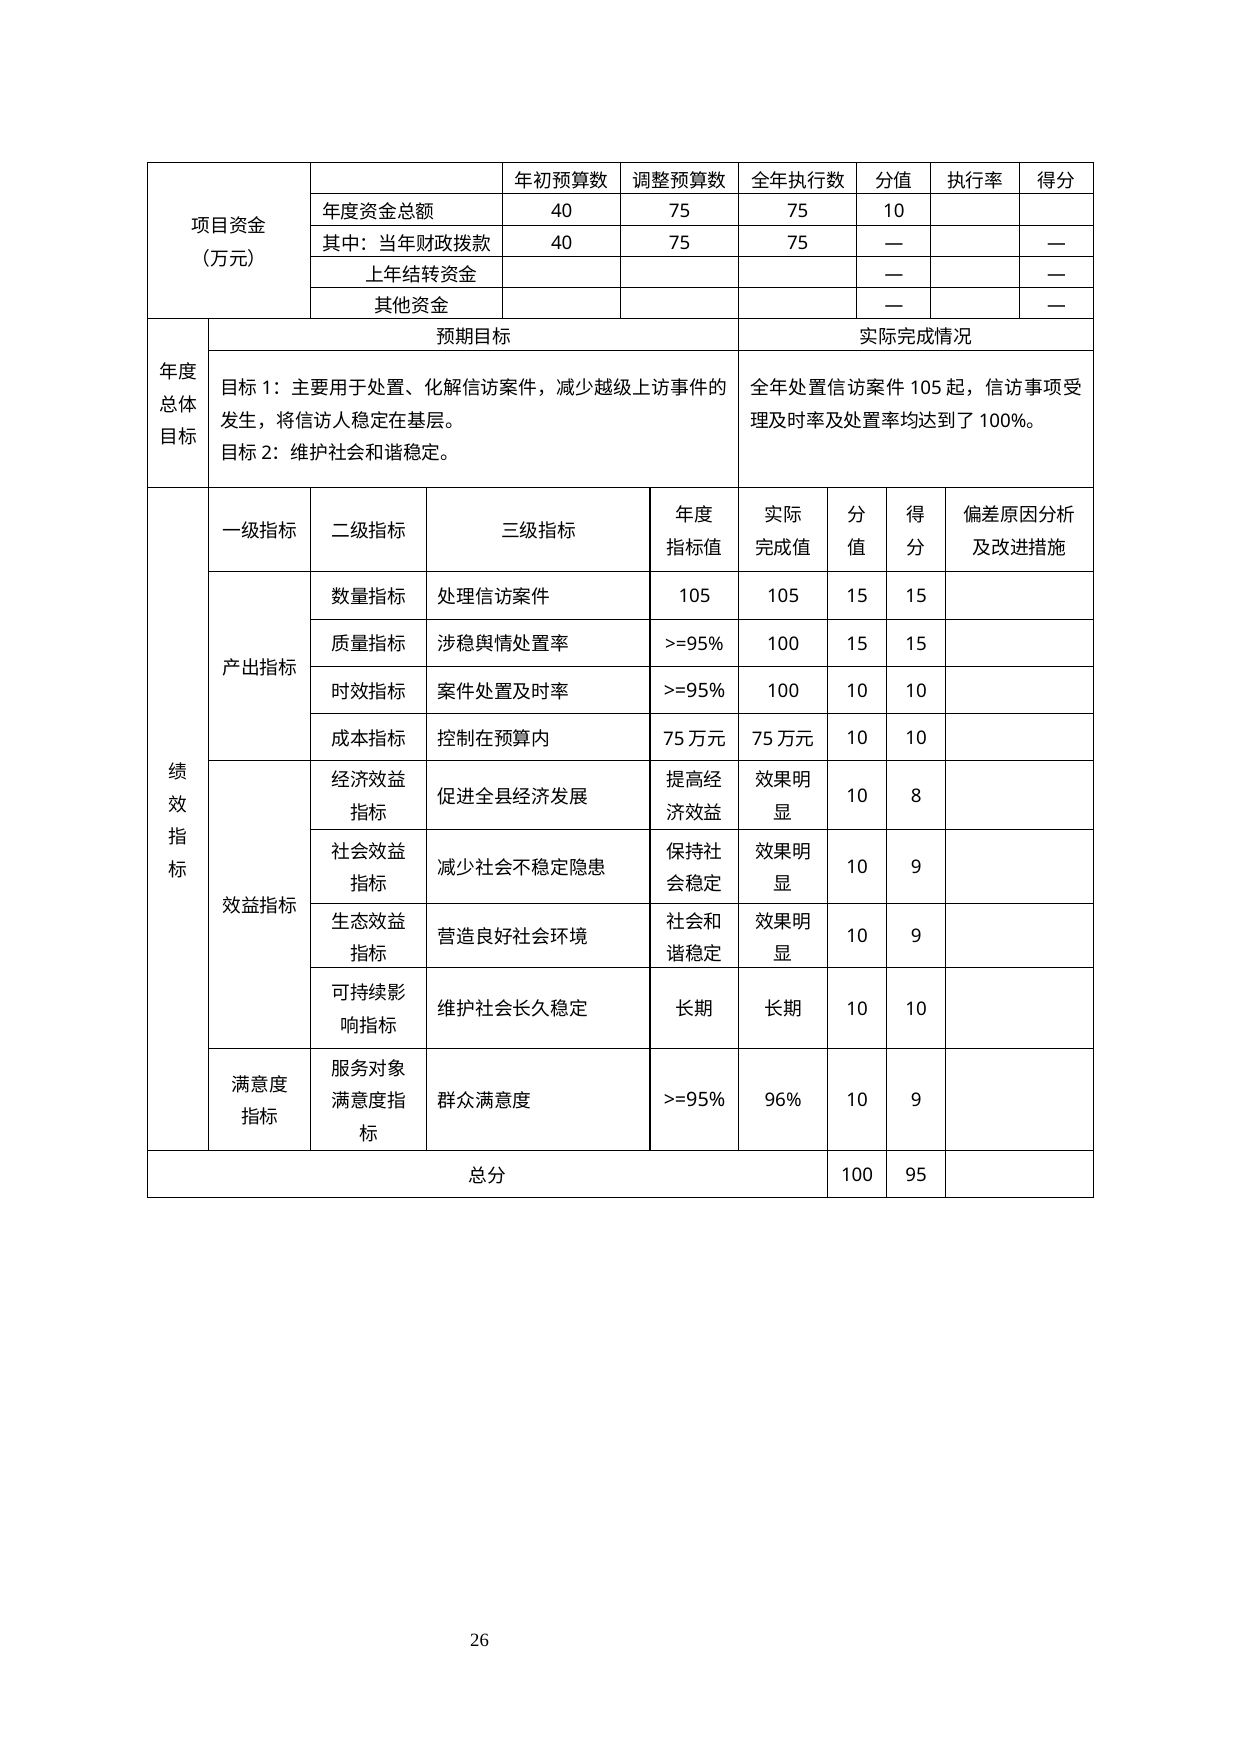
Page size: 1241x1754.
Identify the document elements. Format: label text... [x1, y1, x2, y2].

table_cell [739, 257, 856, 287]
table_cell 项目资金 （万元） [148, 163, 310, 318]
table_cell 15 [828, 572, 886, 618]
table_cell 实际完成情况 [739, 319, 1093, 349]
table_cell 其他资金 [311, 288, 502, 318]
table_cell [503, 257, 620, 287]
table_cell — [1020, 257, 1093, 287]
table_cell 预期目标 [209, 319, 738, 349]
table_cell 分值 [828, 488, 886, 571]
table_cell 数量指标 [311, 572, 426, 618]
table_cell 服务对象满意度指标 [311, 1049, 426, 1150]
table_cell 时效指标 [311, 667, 426, 713]
table_cell 15 [887, 572, 945, 618]
table_cell 执行率 [931, 163, 1019, 193]
table_cell — [1020, 226, 1093, 256]
table_cell 8 [887, 761, 945, 828]
table_cell 一级指标 [209, 488, 310, 571]
table_cell 维护社会长久稳定 [427, 968, 649, 1047]
table_cell 75 [739, 226, 856, 256]
table_cell >=95% [651, 667, 738, 713]
table_cell [931, 226, 1019, 256]
table_cell >=95% [651, 1049, 738, 1150]
table_cell 10 [887, 714, 945, 760]
table_cell 10 [828, 904, 886, 967]
table_cell [621, 257, 738, 287]
table_cell 分值 [857, 163, 930, 193]
table_cell 100 [828, 1151, 886, 1197]
table_cell 保持社会稳定 [651, 830, 738, 903]
table_cell 75 [621, 194, 738, 224]
table_cell 96% [739, 1049, 827, 1150]
table_cell [621, 288, 738, 318]
table_cell 40 [503, 194, 620, 224]
table_cell [1020, 194, 1093, 224]
table_cell 年初预算数 [503, 163, 620, 193]
table_cell 经济效益 指标 [311, 761, 426, 828]
table_cell [946, 968, 1093, 1047]
table_cell 75 [621, 226, 738, 256]
table_cell 得分 [1020, 163, 1093, 193]
table_cell 减少社会不稳定隐患 [427, 830, 649, 903]
table_cell [946, 761, 1093, 828]
table_cell [946, 830, 1093, 903]
table_cell — [857, 226, 930, 256]
table_cell — [857, 288, 930, 318]
table_cell 10 [828, 714, 886, 760]
table_cell 可持续影响指标 [311, 968, 426, 1047]
table_cell [946, 714, 1093, 760]
table_cell 促进全县经济发展 [427, 761, 649, 828]
table_cell 10 [828, 968, 886, 1047]
table_cell 质量指标 [311, 620, 426, 666]
table_cell 10 [828, 667, 886, 713]
table_cell 效益指标 [209, 761, 310, 1047]
table_cell 提高经济效益 [651, 761, 738, 828]
table_cell 全年处置信访案件105起，信访事项受理及时率及处置率均达到了100%。 [739, 351, 1093, 487]
table_cell 10 [828, 761, 886, 828]
table_cell — [1020, 288, 1093, 318]
table_cell [946, 572, 1093, 618]
table_cell 绩 效 指 标 [148, 488, 208, 1150]
table_cell 调整预算数 [621, 163, 738, 193]
table_cell [946, 620, 1093, 666]
table_cell 9 [887, 904, 945, 967]
table_cell [503, 288, 620, 318]
table_cell 群众满意度 [427, 1049, 649, 1150]
table_cell 目标1：主要用于处置、化解信访案件，减少越级上访事件的发生，将信访人稳定在基层。 目标2：维护社会和谐稳定。 [209, 351, 738, 487]
table_cell 年度总体目标 [148, 319, 208, 487]
table_cell 95 [887, 1151, 945, 1197]
table_cell 处理信访案件 [427, 572, 649, 618]
table_cell [311, 163, 502, 193]
table_cell 15 [887, 620, 945, 666]
table_cell 偏差原因分析及改进措施 [946, 488, 1093, 571]
table_cell 总分 [148, 1151, 827, 1197]
table_cell [931, 257, 1019, 287]
table_cell 15 [828, 620, 886, 666]
table_cell 10 [857, 194, 930, 224]
table_cell 社会和谐稳定 [651, 904, 738, 967]
table_cell 9 [887, 830, 945, 903]
table_cell 100 [739, 620, 827, 666]
table_cell 案件处置及时率 [427, 667, 649, 713]
table_cell 年度 指标值 [651, 488, 738, 571]
table_cell 9 [887, 1049, 945, 1150]
table_cell [946, 1151, 1093, 1197]
table_cell 75 [739, 194, 856, 224]
table_cell [931, 288, 1019, 318]
table_cell [931, 194, 1019, 224]
table_cell [946, 1049, 1093, 1150]
table_cell 10 [828, 830, 886, 903]
table_cell 105 [651, 572, 738, 618]
table_cell [946, 904, 1093, 967]
table_cell 二级指标 [311, 488, 426, 571]
table_cell 上年结转资金 [311, 257, 502, 287]
table_cell 三级指标 [427, 488, 649, 571]
table_cell 效果明显 [739, 904, 827, 967]
table_cell 40 [503, 226, 620, 256]
table_cell 75万元 [739, 714, 827, 760]
table_cell 其中：当年财政拨款 [311, 226, 502, 256]
table_cell 效果明显 [739, 761, 827, 828]
table_cell 生态效益 指标 [311, 904, 426, 967]
table_cell 年度资金总额 [311, 194, 502, 224]
table_cell [946, 667, 1093, 713]
table_cell 成本指标 [311, 714, 426, 760]
table_cell 75万元 [651, 714, 738, 760]
table_cell 满意度 指标 [209, 1049, 310, 1150]
table_cell 涉稳舆情处置率 [427, 620, 649, 666]
table_cell 产出指标 [209, 572, 310, 760]
table_cell [739, 288, 856, 318]
table_cell 100 [739, 667, 827, 713]
table_cell 105 [739, 572, 827, 618]
table_cell 得分 [887, 488, 945, 571]
table_cell 10 [887, 667, 945, 713]
table_cell >=95% [651, 620, 738, 666]
table_cell 效果明显 [739, 830, 827, 903]
table_cell 10 [828, 1049, 886, 1150]
table_cell — [857, 257, 930, 287]
table_cell 实际 完成值 [739, 488, 827, 571]
table_cell 社会效益 指标 [311, 830, 426, 903]
table_cell 长期 [651, 968, 738, 1047]
table_cell 长期 [739, 968, 827, 1047]
table_cell 营造良好社会环境 [427, 904, 649, 967]
table_cell 全年执行数 [739, 163, 856, 193]
table_cell 控制在预算内 [427, 714, 649, 760]
table_cell 10 [887, 968, 945, 1047]
